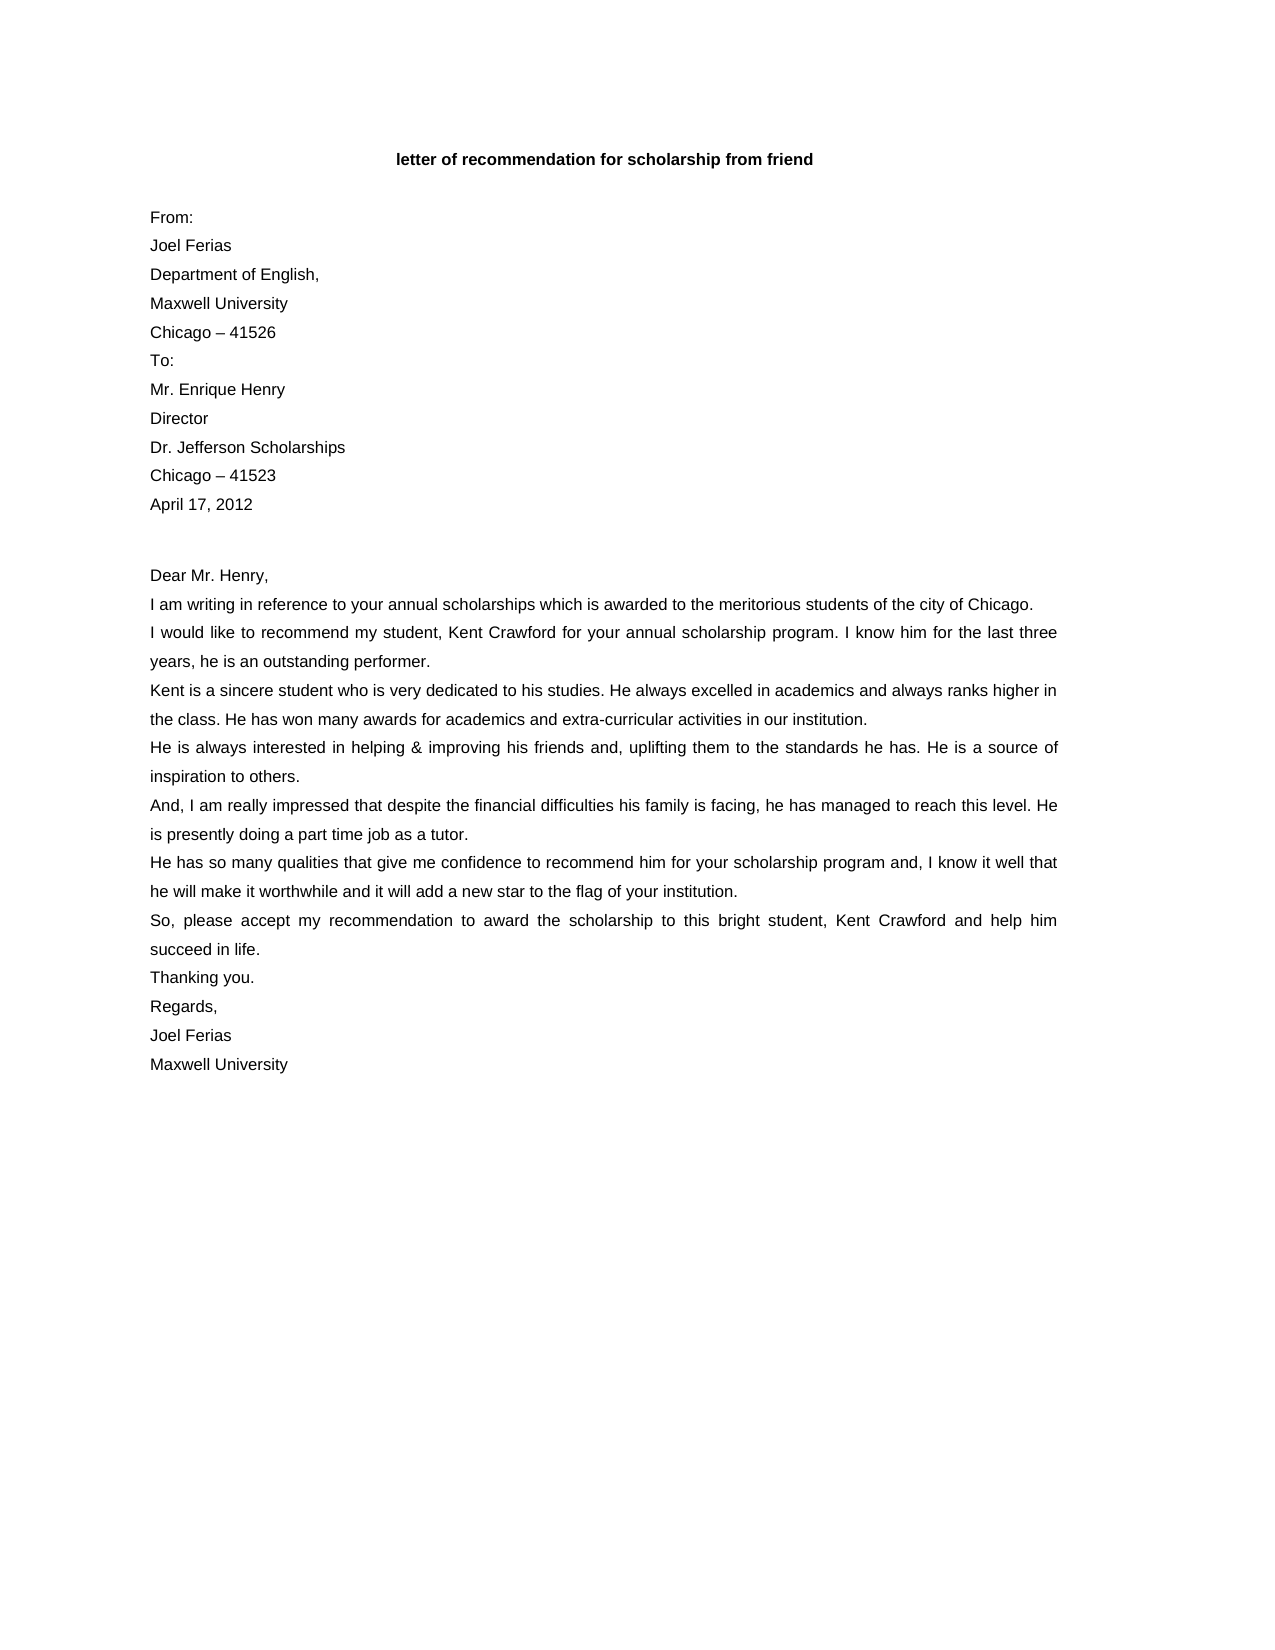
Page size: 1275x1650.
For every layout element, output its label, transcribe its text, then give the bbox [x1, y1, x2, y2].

text Dear Mr. Henry, [150, 566, 1059, 585]
text Director [150, 409, 1059, 428]
text letter of recommendation for scholarship from friend [150, 150, 1059, 169]
text To: [150, 351, 1059, 370]
text Maxwell University [150, 1054, 1059, 1074]
text From: [150, 207, 1059, 227]
text Chicago – 41526 [150, 322, 1059, 342]
text He is always interested in helping & improving his friends and, uplifting them to the standards he has. He is a source of inspiration to others. [150, 738, 1059, 786]
text He has so many qualities that give me confidence to recommend him for your scholarship program and, I know it well that he will make it worthwhile and it will add a new star to the flag of your institution. [150, 853, 1059, 901]
text Chicago – 41523 [150, 466, 1059, 485]
text So, please accept my recommendation to award the scholarship to this bright student, Kent Crawford and help him succeed in life. [150, 911, 1059, 959]
text I am writing in reference to your annual scholarships which is awarded to the meritorious students of the city of Chicago. [150, 594, 1059, 614]
text April 17, 2012 [150, 495, 1059, 514]
text Dr. Jefferson Scholarships [150, 437, 1059, 457]
text Mr. Enrique Henry [150, 380, 1059, 399]
text Kent is a sincere student who is very dedicated to his studies. He always excelled in academics and always ranks higher in the class. He has won many awards for academics and extra-curricular activities in our institution. [150, 681, 1059, 729]
text I would like to recommend my student, Kent Crawford for your annual scholarship program. I know him for the last three years, he is an outstanding performer. [150, 623, 1059, 671]
text Thanking you. [150, 968, 1059, 987]
text Maxwell University [150, 294, 1059, 313]
text Joel Ferias [150, 1026, 1059, 1045]
text Joel Ferias [150, 236, 1059, 255]
text And, I am really impressed that despite the financial difficulties his family is facing, he has managed to reach this level. He is presently doing a part time job as a tutor. [150, 796, 1059, 844]
text Regards, [150, 997, 1059, 1016]
text Department of English, [150, 265, 1059, 284]
